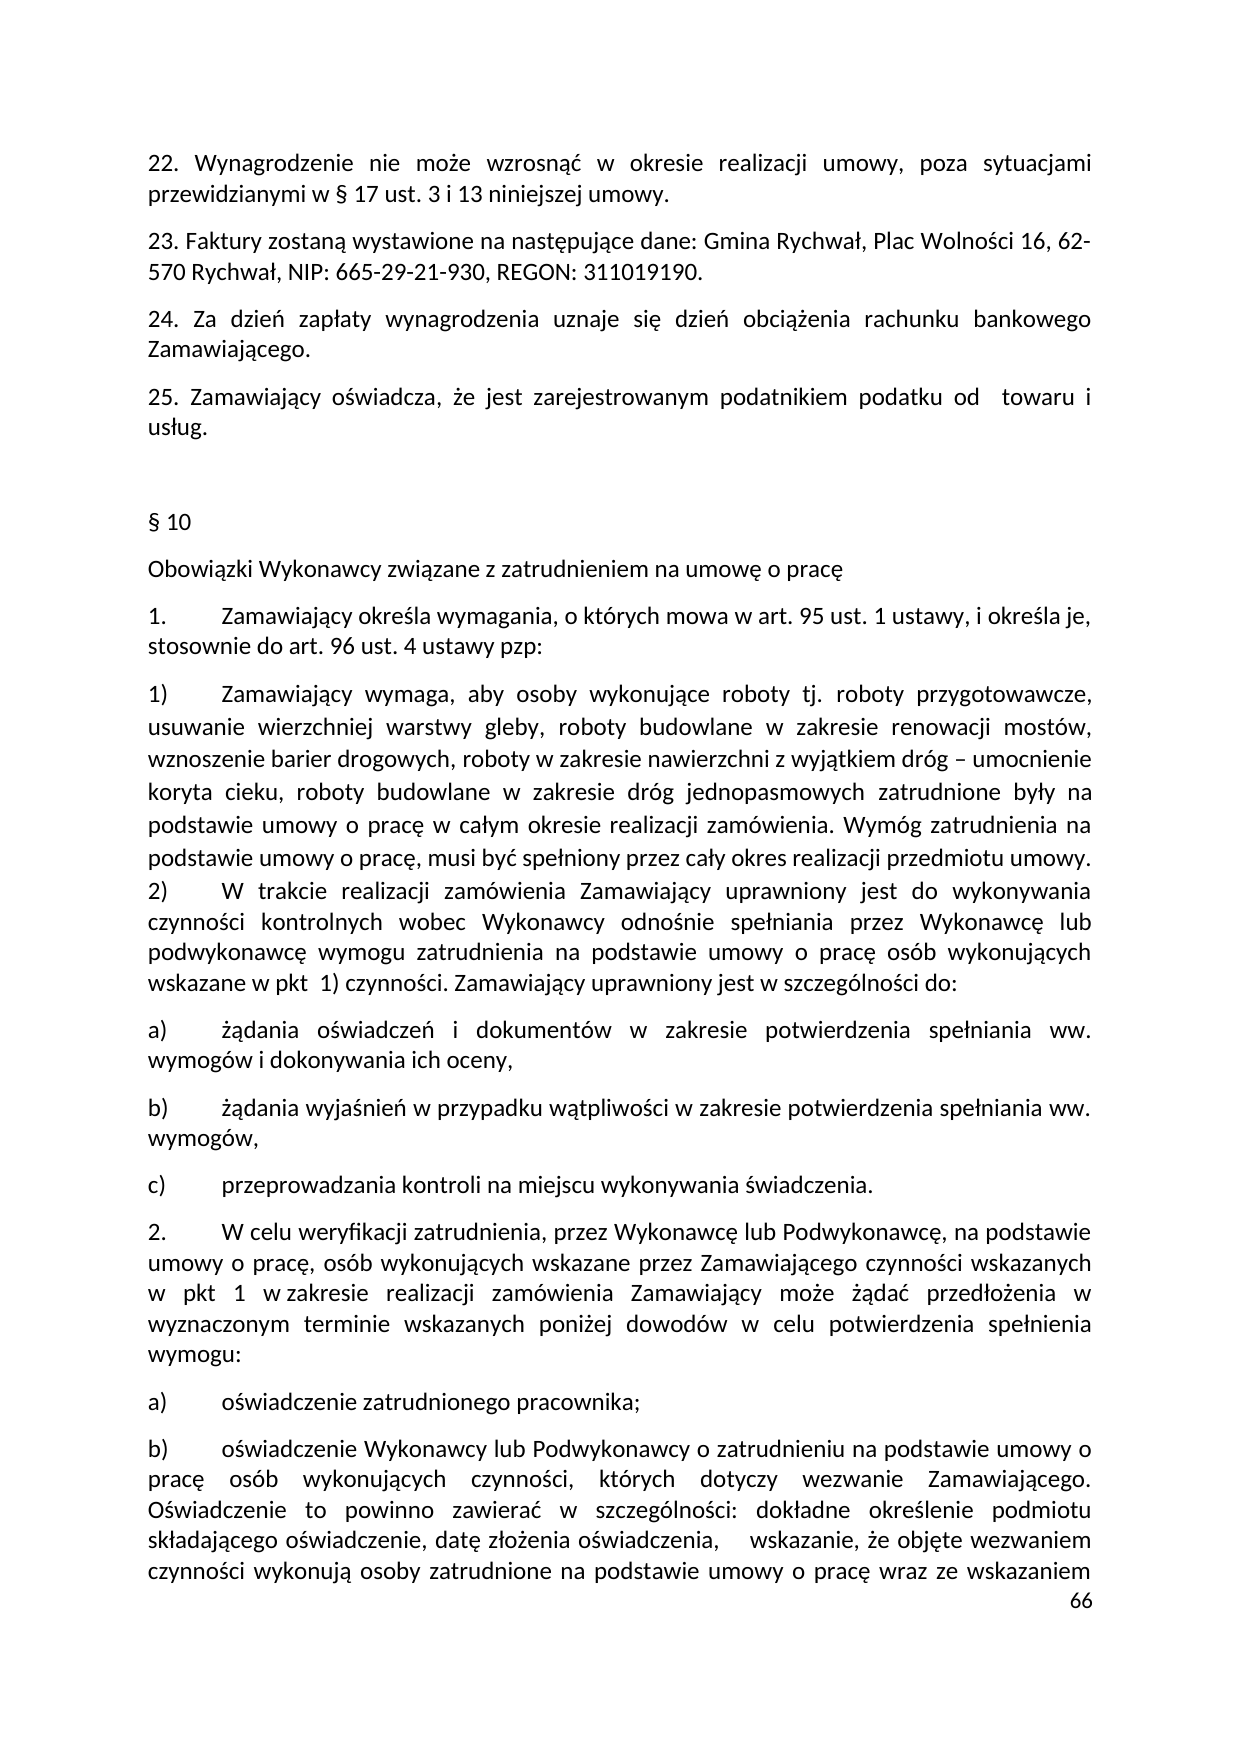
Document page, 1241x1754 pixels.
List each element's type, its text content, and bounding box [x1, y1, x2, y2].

text 22. Wynagrodzenie nie może wzrosnąć w okresie realizacji umowy, poza sytuacjami przewidzianymi w § 17 ust. 3 i 13 niniejszej umowy. [148, 148, 1093, 209]
text 1) Zamawiający wymaga, aby osoby wykonujące roboty tj. roboty przygotowawcze, usuwanie wierzchniej warstwy gleby, roboty budowlane w zakresie renowacji mostów, wznoszenie barier drogowych, roboty w zakresie nawierzchni z wyjątkiem dróg – umocnienie koryta cieku, roboty budowlane w zakresie dróg jednopasmowych zatrudnione były na podstawie umowy o pracę w całym okresie realizacji zamówienia. Wymóg zatrudnienia na podstawie umowy o pracę, musi być spełniony przez cały okres realizacji przedmiotu umowy. [148, 678, 1093, 873]
text c) przeprowadzania kontroli na miejscu wykonywania świadczenia. [148, 1169, 1093, 1200]
text a) żądania oświadczeń i dokumentów w zakresie potwierdzenia spełniania ww. wymogów i dokonywania ich oceny, [148, 1014, 1093, 1075]
text § 10 [148, 506, 1093, 536]
text Obowiązki Wykonawcy związane z zatrudnieniem na umowę o pracę [148, 553, 1093, 583]
text b) żądania wyjaśnień w przypadku wątpliwości w zakresie potwierdzenia spełniania ww. wymogów, [148, 1092, 1093, 1153]
text a) oświadczenie zatrudnionego pracownika; [148, 1386, 1093, 1416]
text 24. Za dzień zapłaty wynagrodzenia uznaje się dzień obciążenia rachunku bankowego Zamawiającego. [148, 303, 1093, 364]
text 23. Faktury zostaną wystawione na następujące dane: Gmina Rychwał, Plac Wolności 16, 62-570 Rychwał, NIP: 665-29-21-930, REGON: 311019190. [148, 225, 1093, 286]
text 1. Zamawiający określa wymagania, o których mowa w art. 95 ust. 1 ustawy, i określa je, stosownie do art. 96 ust. 4 ustawy pzp: [148, 600, 1093, 661]
text 25. Zamawiający oświadcza, że jest zarejestrowanym podatnikiem podatku od towaru i usług. [148, 381, 1093, 442]
text 2) W trakcie realizacji zamówienia Zamawiający uprawniony jest do wykonywania czynności kontrolnych wobec Wykonawcy odnośnie spełniania przez Wykonawcę lub podwykonawcę wymogu zatrudnienia na podstawie umowy o pracę osób wykonujących wskazane w pkt 1) czynności. Zamawiający uprawniony jest w szczególności do: [148, 875, 1093, 997]
text 2. W celu weryfikacji zatrudnienia, przez Wykonawcę lub Podwykonawcę, na podstawie umowy o pracę, osób wykonujących wskazane przez Zamawiającego czynności wskazanych w pkt 1 w zakresie realizacji zamówienia Zamawiający może żądać przedłożenia w wyznaczonym terminie wskazanych poniżej dowodów w celu potwierdzenia spełnienia wymogu: [148, 1217, 1093, 1369]
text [148, 1433, 1093, 1586]
